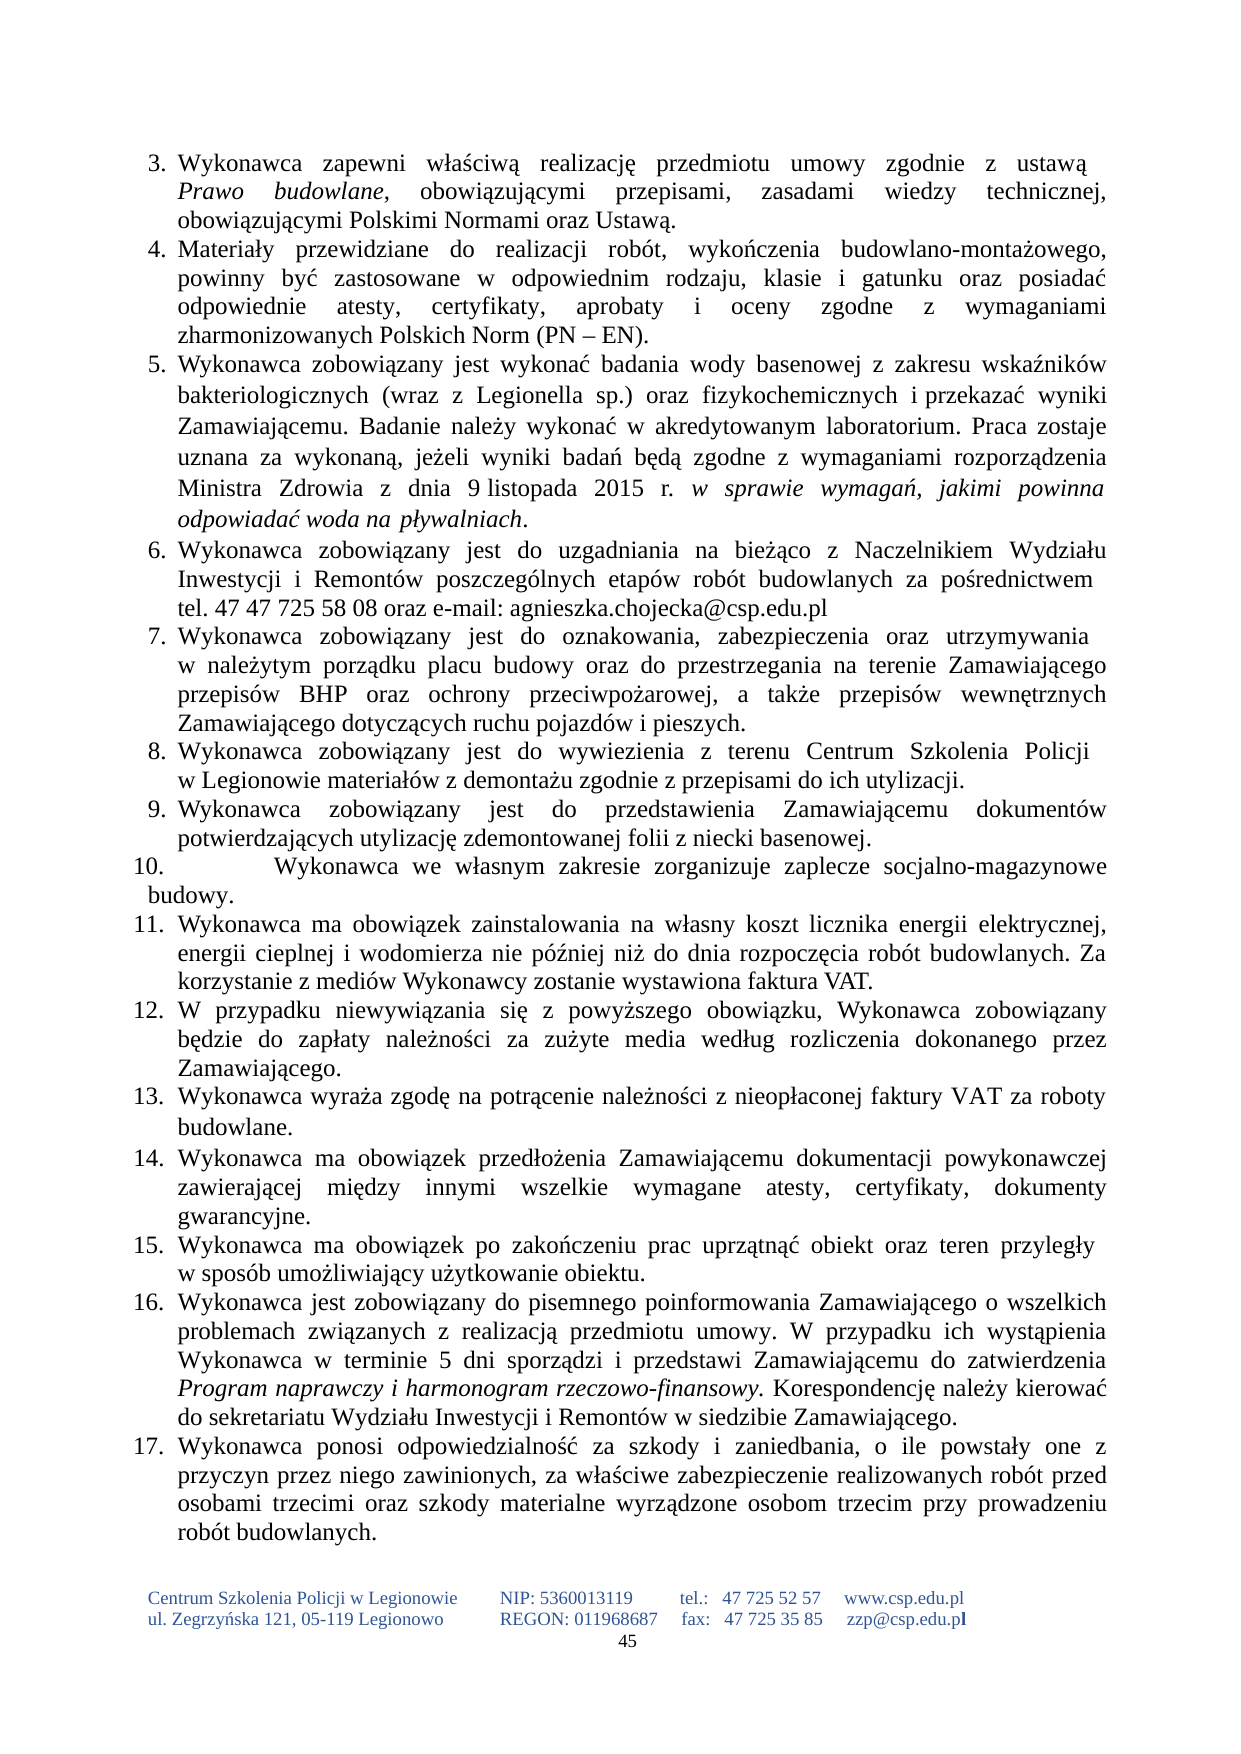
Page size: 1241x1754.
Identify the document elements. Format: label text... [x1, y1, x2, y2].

list Wykonawca ma obowiązek przedłożenia Zamawiającemu dokumentacji powykonawczej zawierającej między innymi wszelkie wymagane atesty, certyfikaty, dokumenty gwarancyjne. [133, 1143, 1107, 1230]
list Wykonawca zobowiązany jest do oznakowania, zabezpieczenia oraz utrzymywania w należytym porządku placu budowy oraz do przestrzegania na terenie Zamawiającego przepisów BHP oraz ochrony przeciwpożarowej, a także przepisów wewnętrznych Zamawiającego dotyczących ruchu pojazdów i pieszych. [148, 621, 1107, 736]
list Wykonawca ponosi odpowiedzialność za szkody i zaniedbania, o ile powstały one z przyczyn przez niego zawinionych, za właściwe zabezpieczenie realizowanych robót przed osobami trzecimi oraz szkody materialne wyrządzone osobom trzecim przy prowadzeniu robót budowlanych. [133, 1431, 1107, 1546]
list Wykonawca ma obowiązek zainstalowania na własny koszt licznika energii elektrycznej, energii cieplnej i wodomierza nie później niż do dnia rozpoczęcia robót budowlanych. Za korzystanie z mediów Wykonawcy zostanie wystawiona faktura VAT. [133, 909, 1107, 995]
list Wykonawca zapewni właściwą realizację przedmiotu umowy zgodnie z ustawą Prawo budowlane, obowiązującymi przepisami, zasadami wiedzy technicznej, obowiązującymi Polskimi Normami oraz Ustawą. [148, 148, 1107, 234]
list Materiały przewidziane do realizacji robót, wykończenia budowlano-montażowego, powinny być zastosowane w odpowiednim rodzaju, klasie i gatunku oraz posiadać odpowiednie atesty, certyfikaty, aprobaty i oceny zgodne z wymaganiami zharmonizowanych Polskich Norm (PN – EN). [148, 234, 1107, 349]
list Wykonawca jest zobowiązany do pisemnego poinformowania Zamawiającego o wszelkich problemach związanych z realizacją przedmiotu umowy. W przypadku ich wystąpienia Wykonawca w terminie 5 dni sporządzi i przedstawi Zamawiającemu do zatwierdzenia Program naprawczy i harmonogram rzeczowo-finansowy. Korespondencję należy kierować do sekretariatu Wydziału Inwestycji i Remontów w siedzibie Zamawiającego. [133, 1287, 1107, 1431]
list Wykonawca zobowiązany jest do przedstawienia Zamawiającemu dokumentów potwierdzających utylizację zdemontowanej folii z niecki basenowej. [148, 794, 1107, 851]
list Wykonawca ma obowiązek po zakończeniu prac uprzątnąć obiekt oraz teren przyległy w sposób umożliwiający użytkowanie obiektu. [133, 1230, 1107, 1287]
list Wykonawca zobowiązany jest do wywiezienia z terenu Centrum Szkolenia Policji w Legionowie materiałów z demontażu zgodnie z przepisami do ich utylizacji. [148, 736, 1107, 794]
list Wykonawca we własnym zakresie zorganizuje zaplecze socjalno-magazynowe budowy. [133, 851, 1107, 909]
list Wykonawca zobowiązany jest wykonać badania wody basenowej z zakresu wskaźników bakteriologicznych (wraz z Legionella sp.) oraz fizykochemicznych i przekazać wyniki Zamawiającemu. Badanie należy wykonać w akredytowanym laboratorium. Praca zostaje uznana za wykonaną, jeżeli wyniki badań będą zgodne z wymaganiami rozporządzenia Ministra Zdrowia z dnia 9 listopada 2015 r. w sprawie wymagań, jakimi powinna odpowiadać woda na pływalniach. [148, 349, 1107, 533]
list Wykonawca wyraża zgodę na potrącenie należności z nieopłaconej faktury VAT za roboty budowlane. [133, 1081, 1107, 1141]
list W przypadku niewywiązania się z powyższego obowiązku, Wykonawca zobowiązany będzie do zapłaty należności za zużyte media według rozliczenia dokonanego przez Zamawiającego. [133, 995, 1107, 1081]
list Wykonawca zobowiązany jest do uzgadniania na bieżąco z Naczelnikiem Wydziału Inwestycji i Remontów poszczególnych etapów robót budowlanych za pośrednictwem tel. 47 47 725 58 08 oraz e-mail: agnieszka.chojecka@csp.edu.pl [148, 535, 1107, 621]
